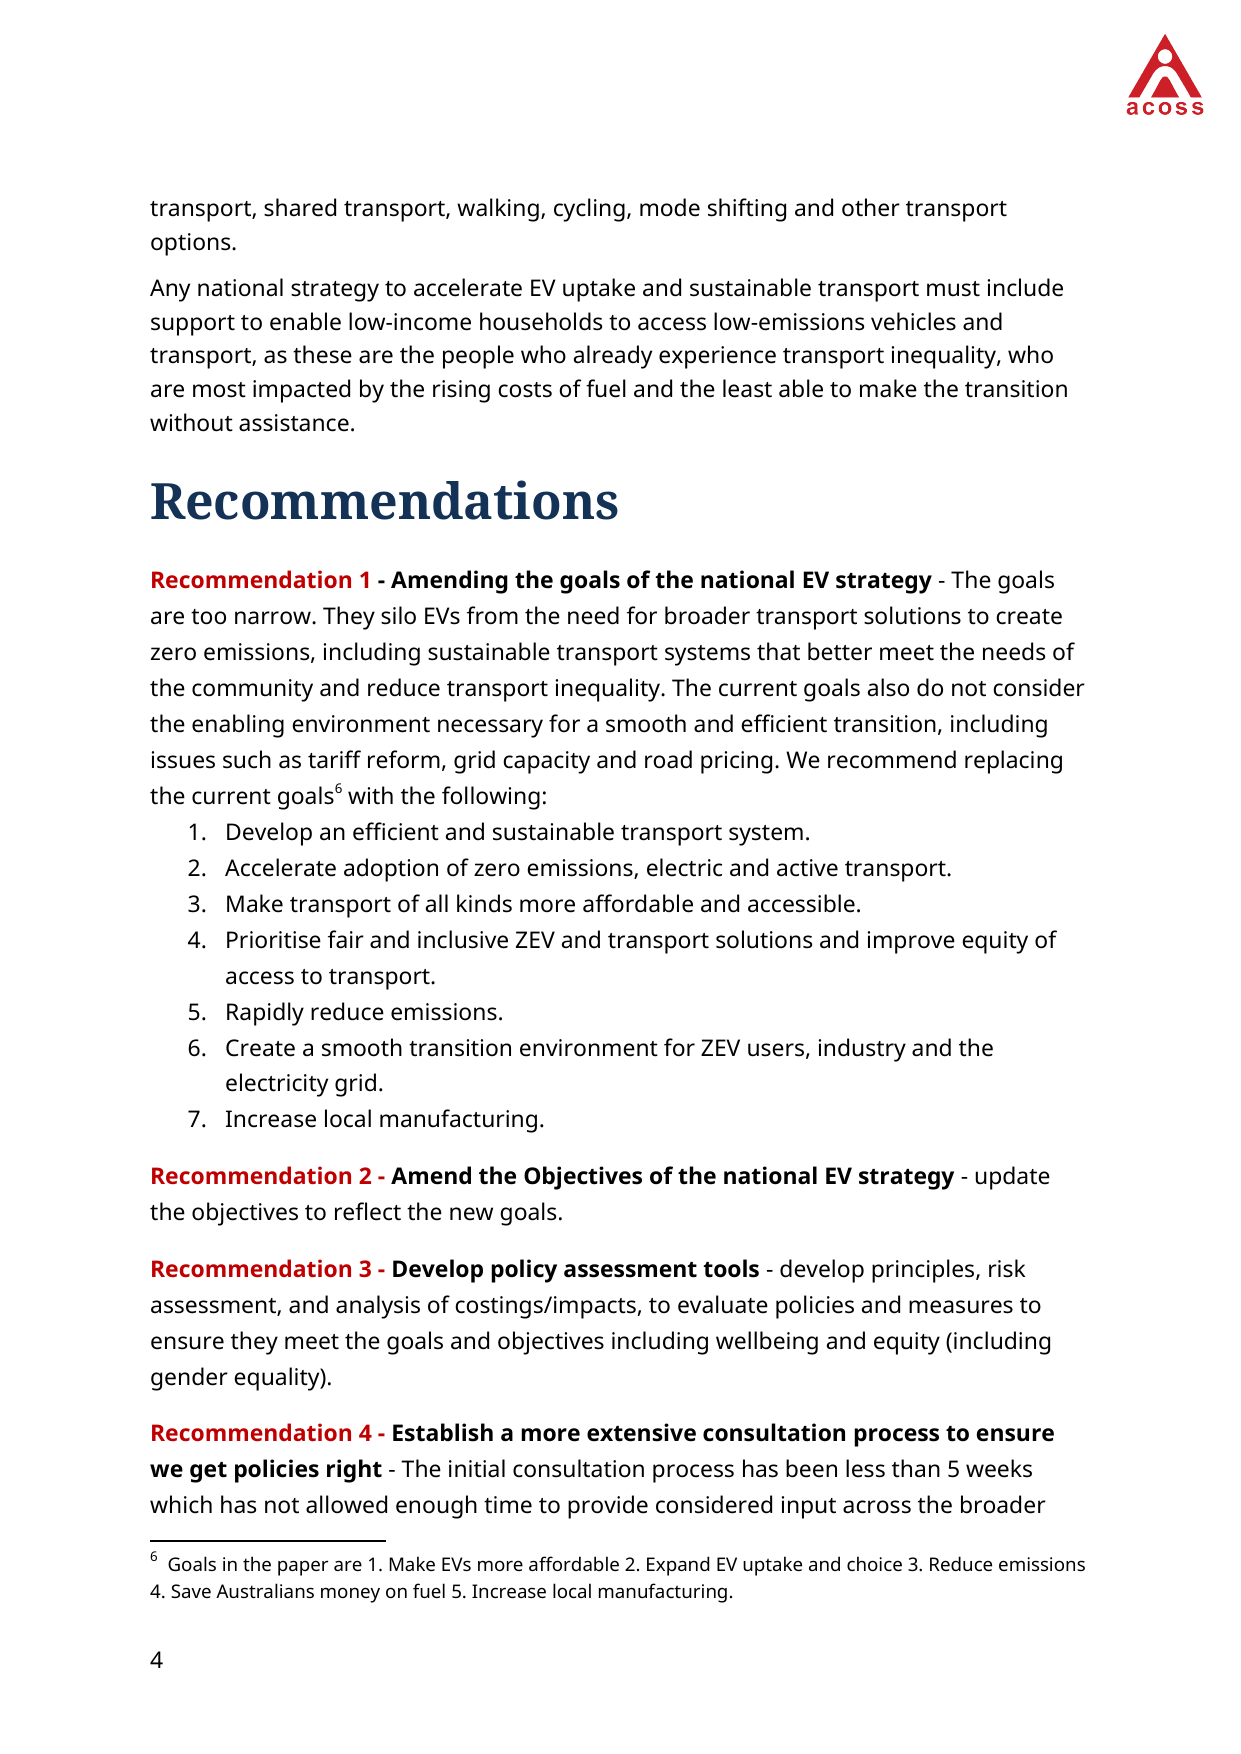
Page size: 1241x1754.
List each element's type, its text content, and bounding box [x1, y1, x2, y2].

list Accelerate adoption of zero emissions, electric and active transport. [187, 852, 1090, 883]
subtitle Recommendations [150, 466, 1090, 534]
text Recommendation 1 - Amending the goals of the national EV strategy - The goals are too narrow. They silo EVs from the need for broader transport solutions to create zero emissions, including sustainable transport systems that better meet the needs of the community and reduce transport inequality. The current goals also do not consider the enabling environment necessary for a smooth and efficient transition, including issues such as tariff reform, grid capacity and road pricing. We recommend replacing the current goals with the following: [150, 564, 1090, 811]
list Increase local manufacturing. [187, 1103, 1090, 1134]
picture [1090, 0, 1240, 149]
list Make transport of all kinds more affordable and accessible. [187, 888, 1090, 919]
list Create a smooth transition environment for ZEV users, industry and the electricity grid. [187, 1031, 1090, 1099]
text Recommendation 2 - Amend the Objectives of the national EV strategy - update the objectives to reflect the new goals. [150, 1160, 1090, 1227]
text Any national strategy to accelerate EV uptake and sustainable transport must include support to enable low-income households to access low-emissions vehicles and transport, as these are the people who already experience transport inequality, who are most impacted by the rising costs of fuel and the least able to make the transition without assistance. [150, 272, 1090, 438]
text Recommendation 3 - Develop policy assessment tools - develop principles, risk assessment, and analysis of costings/impacts, to evaluate policies and measures to ensure they meet the goals and objectives including wellbeing and equity (including gender equality). [150, 1253, 1090, 1392]
list Prioritise fair and inclusive ZEV and transport solutions and improve equity of access to transport. [187, 924, 1090, 991]
list Rapidly reduce emissions. [187, 996, 1090, 1027]
list Develop an efficient and sustainable transport system. [187, 816, 1090, 847]
